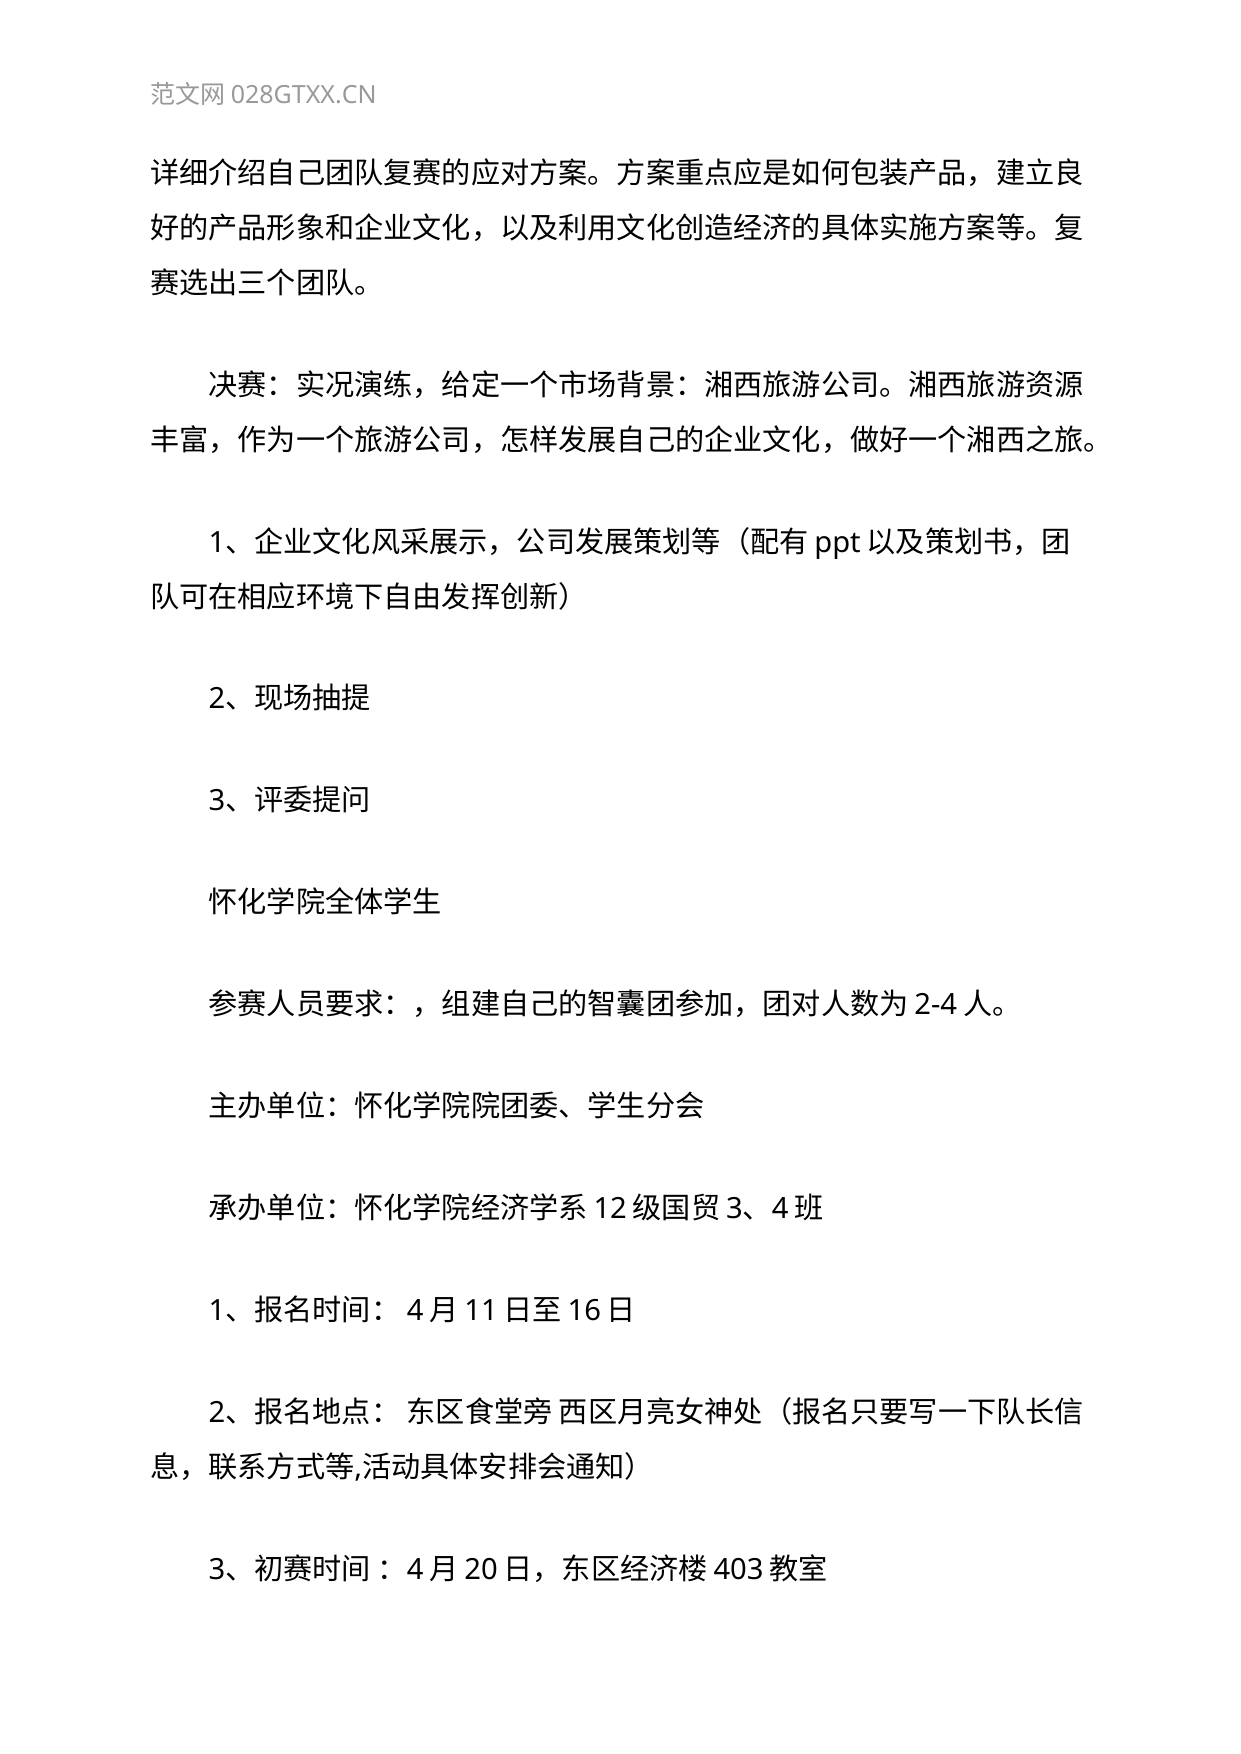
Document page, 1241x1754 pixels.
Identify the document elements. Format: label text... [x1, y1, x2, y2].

text 3、初赛时间 ：4月20日，东区经济楼403教室 [150, 1545, 1090, 1588]
text 参赛人员要求：，组建自己的智囊团参加，团对人数为2-4人。 [150, 981, 1090, 1023]
text 1、报名时间： 4月11日至16日 [150, 1286, 1090, 1329]
text 主办单位：怀化学院院团委、学生分会 [150, 1083, 1090, 1125]
text 2、报名地点： 东区食堂旁 西区月亮女神处（报名只要写一下队长信息，联系方式等,活动具体安排会通知） [150, 1388, 1090, 1486]
text 1、企业文化风采展示，公司发展策划等（配有ppt以及策划书，团队可在相应环境下自由发挥创新） [150, 518, 1090, 616]
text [150, 150, 1090, 302]
text 决赛：实况演练，给定一个市场背景：湘西旅游公司。湘西旅游资源丰富，作为一个旅游公司，怎样发展自己的企业文化，做好一个湘西之旅。 [150, 362, 1090, 459]
text 3、评委提问 [150, 777, 1090, 819]
text 承办单位：怀化学院经济学系12级国贸3、4班 [150, 1184, 1090, 1227]
text 怀化学院全体学生 [150, 879, 1090, 921]
text 2、现场抽提 [150, 675, 1090, 717]
